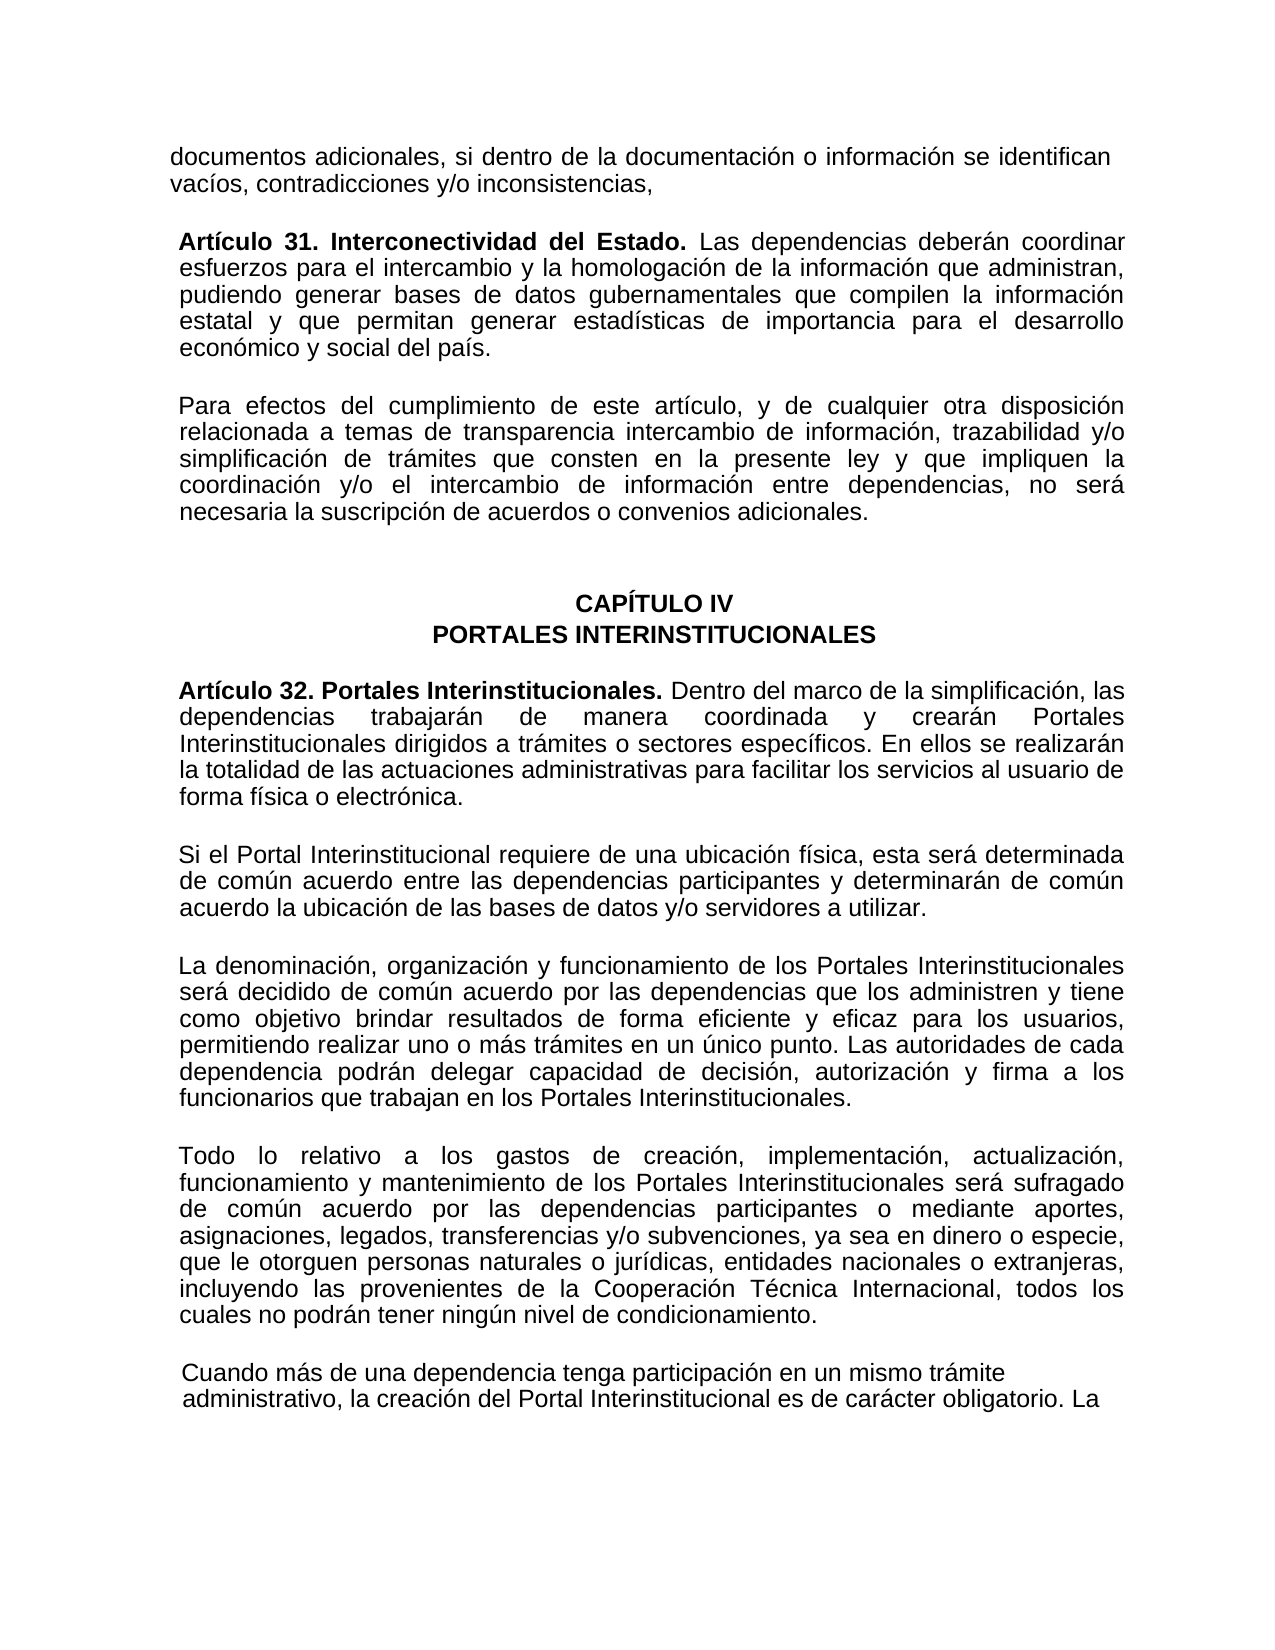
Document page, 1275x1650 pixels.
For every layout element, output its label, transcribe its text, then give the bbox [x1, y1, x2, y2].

text Artículo 32. Portales Interinstitucionales. Dentro del marco de la simplificación, las dependencias trabajarán de manera coordinada y crearán Portales Interinstitucionales dirigidos a trámites o sectores específicos. En ellos se realizarán la totalidad de las actuaciones administrativas para facilitar los servicios al usuario de forma física o electrónica. [178, 678, 1126, 810]
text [181, 1361, 1141, 1413]
text Si el Portal Interinstitucional requiere de una ubicación física, esta será determinada de común acuerdo entre las dependencias participantes y determinarán de común acuerdo la ubicación de las bases de datos y/o servidores a utilizar. [178, 842, 1126, 921]
text Todo lo relativo a los gastos de creación, implementación, actualización, funcionamiento y mantenimiento de los Portales Interinstitucionales será sufragado de común acuerdo por las dependencias participantes o mediante aportes, asignaciones, legados, transferencias y/o subvenciones, ya sea en dinero o especie, que le otorguen personas naturales o jurídicas, entidades nacionales o extranjeras, incluyendo las provenientes de la Cooperación Técnica Internacional, todos los cuales no podrán tener ningún nivel de condicionamiento. [178, 1144, 1126, 1329]
subtitle PORTALES INTERINSTITUCIONALES [197, 621, 1111, 649]
text CAPÍTULO IV [197, 589, 1111, 618]
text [169, 144, 1112, 197]
text La denominación, organización y funcionamiento de los Portales Interinstitucionales será decidido de común acuerdo por las dependencias que los administren y tiene como objetivo brindar resultados de forma eficiente y eficaz para los usuarios, permitiendo realizar uno o más trámites en un único punto. Las autoridades de cada dependencia podrán delegar capacidad de decisión, autorización y firma a los funcionarios que trabajan en los Portales Interinstitucionales. [178, 953, 1126, 1112]
text Artículo 31. Interconectividad del Estado. Las dependencias deberán coordinar esfuerzos para el intercambio y la homologación de la información que administran, pudiendo generar bases de datos gubernamentales que compilen la información estatal y que permitan generar estadísticas de importancia para el desarrollo económico y social del país. [178, 229, 1126, 361]
text Para efectos del cumplimiento de este artículo, y de cualquier otra disposición relacionada a temas de transparencia intercambio de información, trazabilidad y/o simplificación de trámites que consten en la presente ley y que impliquen la coordinación y/o el intercambio de información entre dependencias, no será necesaria la suscripción de acuerdos o convenios adicionales. [178, 393, 1126, 526]
